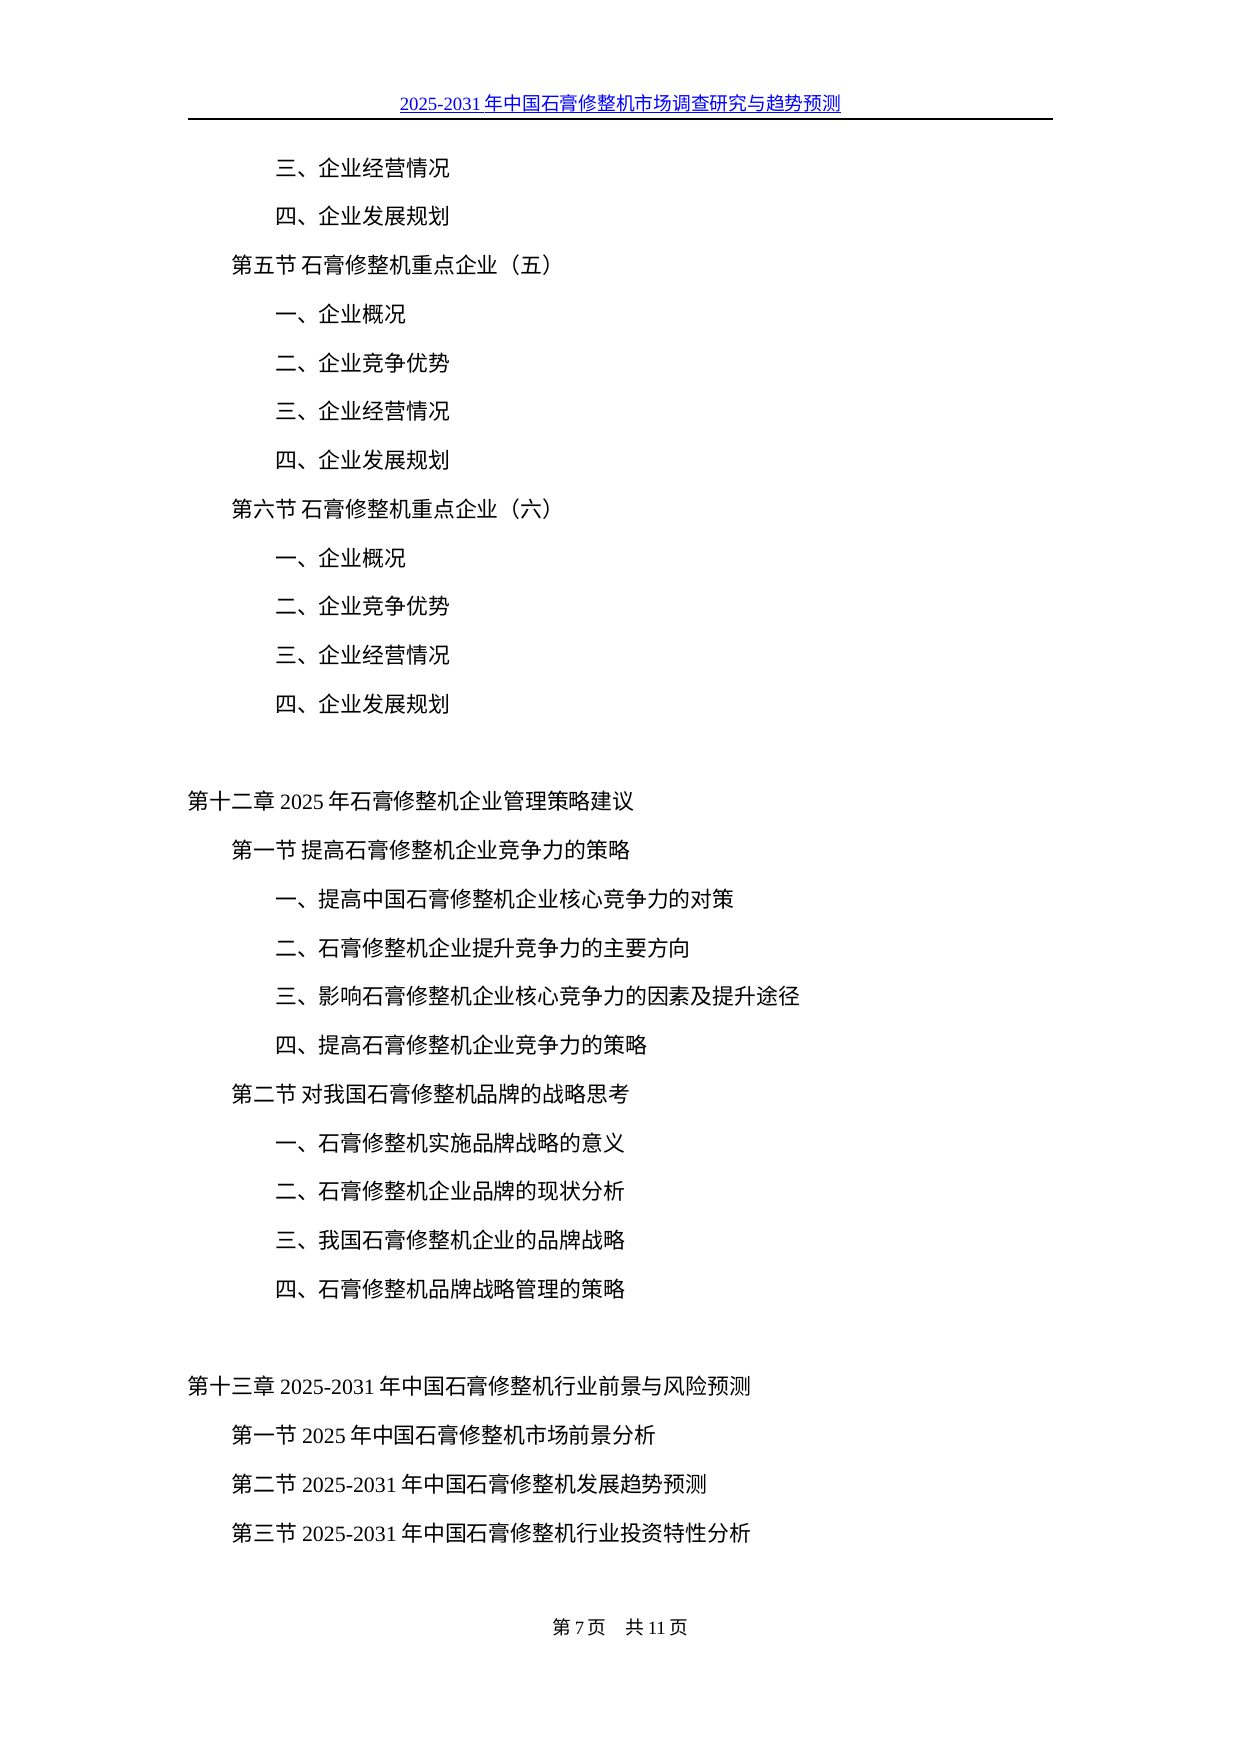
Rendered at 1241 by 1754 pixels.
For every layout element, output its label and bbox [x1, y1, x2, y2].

text [187, 150, 1053, 1548]
